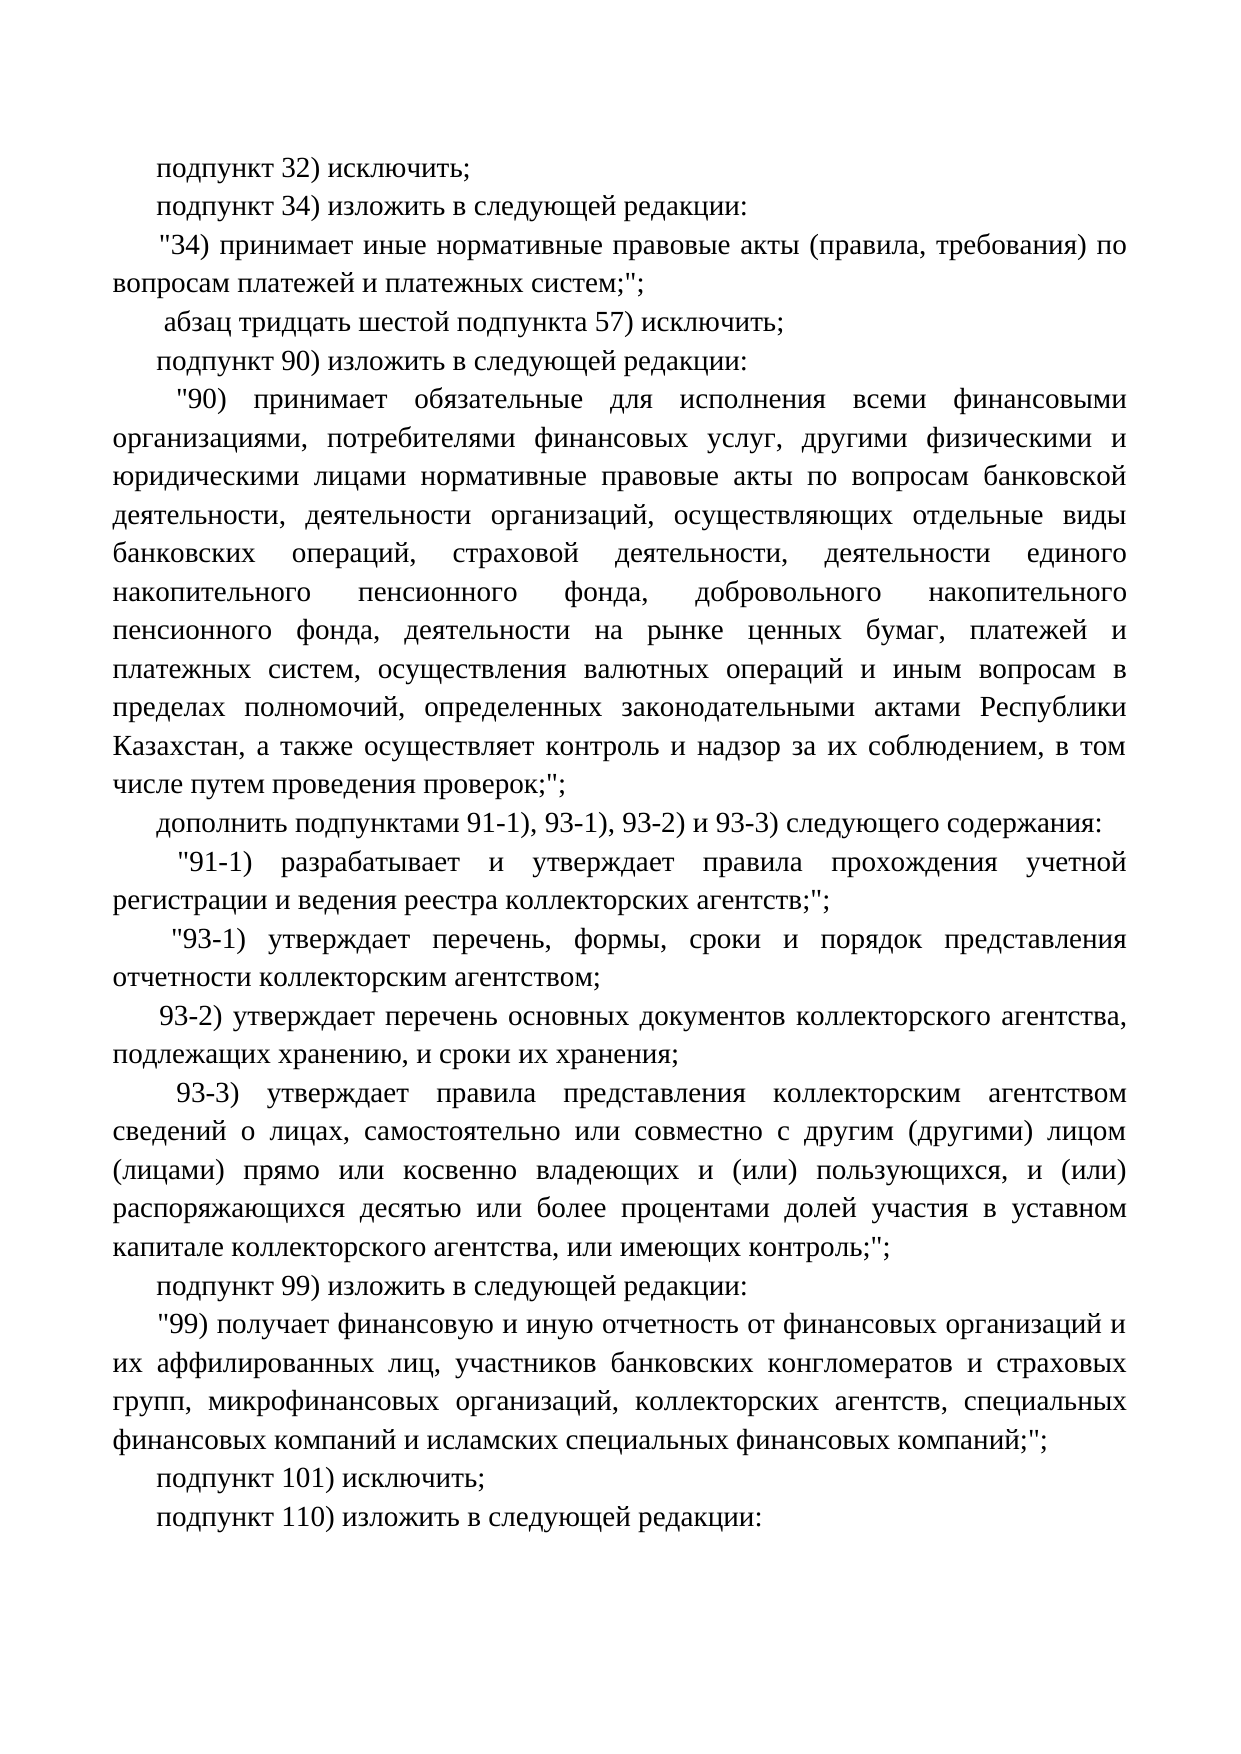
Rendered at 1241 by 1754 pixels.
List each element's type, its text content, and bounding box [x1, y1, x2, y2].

text "90) принимает обязательные для исполнения всеми финансовыми организациями, потребителями финансовых услуг, другими физическими и юридическими лицами нормативные правовые акты по вопросам банковской деятельности, деятельности организаций, осуществляющих отдельные виды банковских операций, страховой деятельности, деятельности единого накопительного пенсионного фонда, добровольного накопительного пенсионного фонда, деятельности на рынке ценных бумаг, платежей и платежных систем, осуществления валютных операций и иным вопросам в пределах полномочий, определенных законодательными актами Республики Казахстан, а также осуществляет контроль и надзор за их соблюдением, в том числе путем проведения проверок;"; [112, 381, 1128, 800]
text подпункт 90) изложить в следующей редакции: [112, 343, 1128, 376]
text 93-2) утверждает перечень основных документов коллекторского агентства, подлежащих хранению, и сроки их хранения; [112, 998, 1128, 1070]
text "34) принимает иные нормативные правовые акты (правила, требования) по вопросам платежей и платежных систем;"; [112, 227, 1128, 299]
text подпункт 34) изложить в следующей редакции: [112, 188, 1128, 222]
text "91-1) разрабатывает и утверждает правила прохождения учетной регистрации и ведения реестра коллекторских агентств;"; [112, 844, 1128, 916]
text "99) получает финансовую и иную отчетность от финансовых организаций и их аффилированных лиц, участников банковских конгломератов и страховых групп, микрофинансовых организаций, коллекторских агентств, специальных финансовых компаний и исламских специальных финансовых компаний;"; [112, 1306, 1128, 1455]
text подпункт 110) изложить в следующей редакции: [112, 1499, 1128, 1532]
text подпункт 99) изложить в следующей редакции: [112, 1268, 1128, 1301]
text подпункт 32) исключить; [112, 150, 1128, 183]
text 93-3) утверждает правила представления коллекторским агентством сведений о лицах, самостоятельно или совместно с другим (другими) лицом (лицами) прямо или косвенно владеющих и (или) пользующихся, и (или) распоряжающихся десятью или более процентами долей участия в уставном капитале коллекторского агентства, или имеющих контроль;"; [112, 1075, 1128, 1263]
text "93-1) утверждает перечень, формы, сроки и порядок представления отчетности коллекторским агентством; [112, 921, 1128, 993]
text подпункт 101) исключить; [112, 1460, 1128, 1494]
text дополнить подпунктами 91-1), 93-1), 93-2) и 93-3) следующего содержания: [112, 805, 1128, 839]
text абзац тридцать шестой подпункта 57) исключить; [112, 304, 1128, 338]
